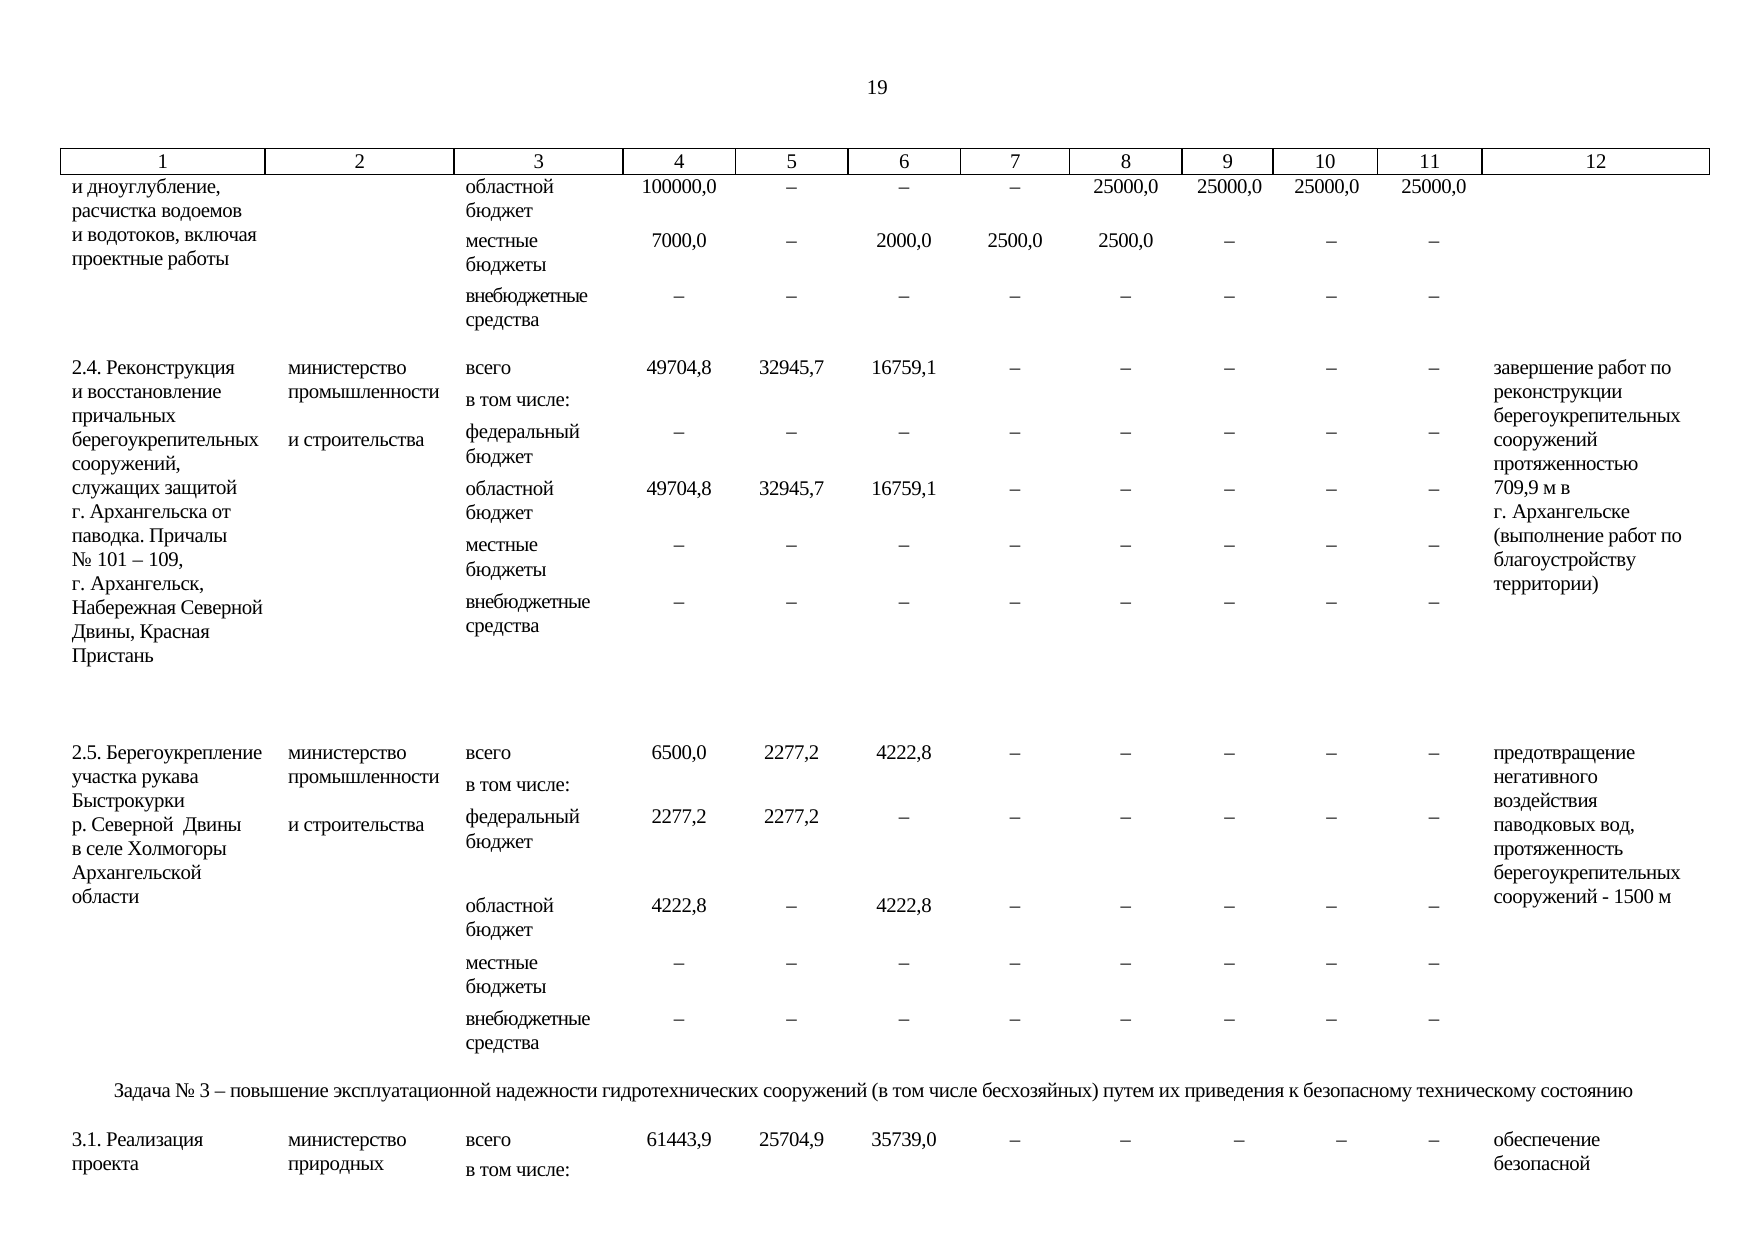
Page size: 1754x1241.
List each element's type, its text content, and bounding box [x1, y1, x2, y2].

table_header 12 [1483, 149, 1709, 174]
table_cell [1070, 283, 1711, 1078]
table_header 1 [61, 149, 264, 174]
table_header 6 [849, 149, 960, 174]
table_header 2 [266, 149, 453, 174]
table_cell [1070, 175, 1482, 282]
table_header 11 [1378, 149, 1481, 174]
table_header 5 [736, 149, 847, 174]
table_header 3 [455, 149, 622, 174]
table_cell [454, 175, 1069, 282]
table_header 4 [624, 149, 735, 174]
table_header 8 [1070, 149, 1181, 174]
table_header 10 [1274, 149, 1377, 174]
table_header 7 [961, 149, 1069, 174]
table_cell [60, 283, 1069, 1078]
table_header 9 [1183, 149, 1272, 174]
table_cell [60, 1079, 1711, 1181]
